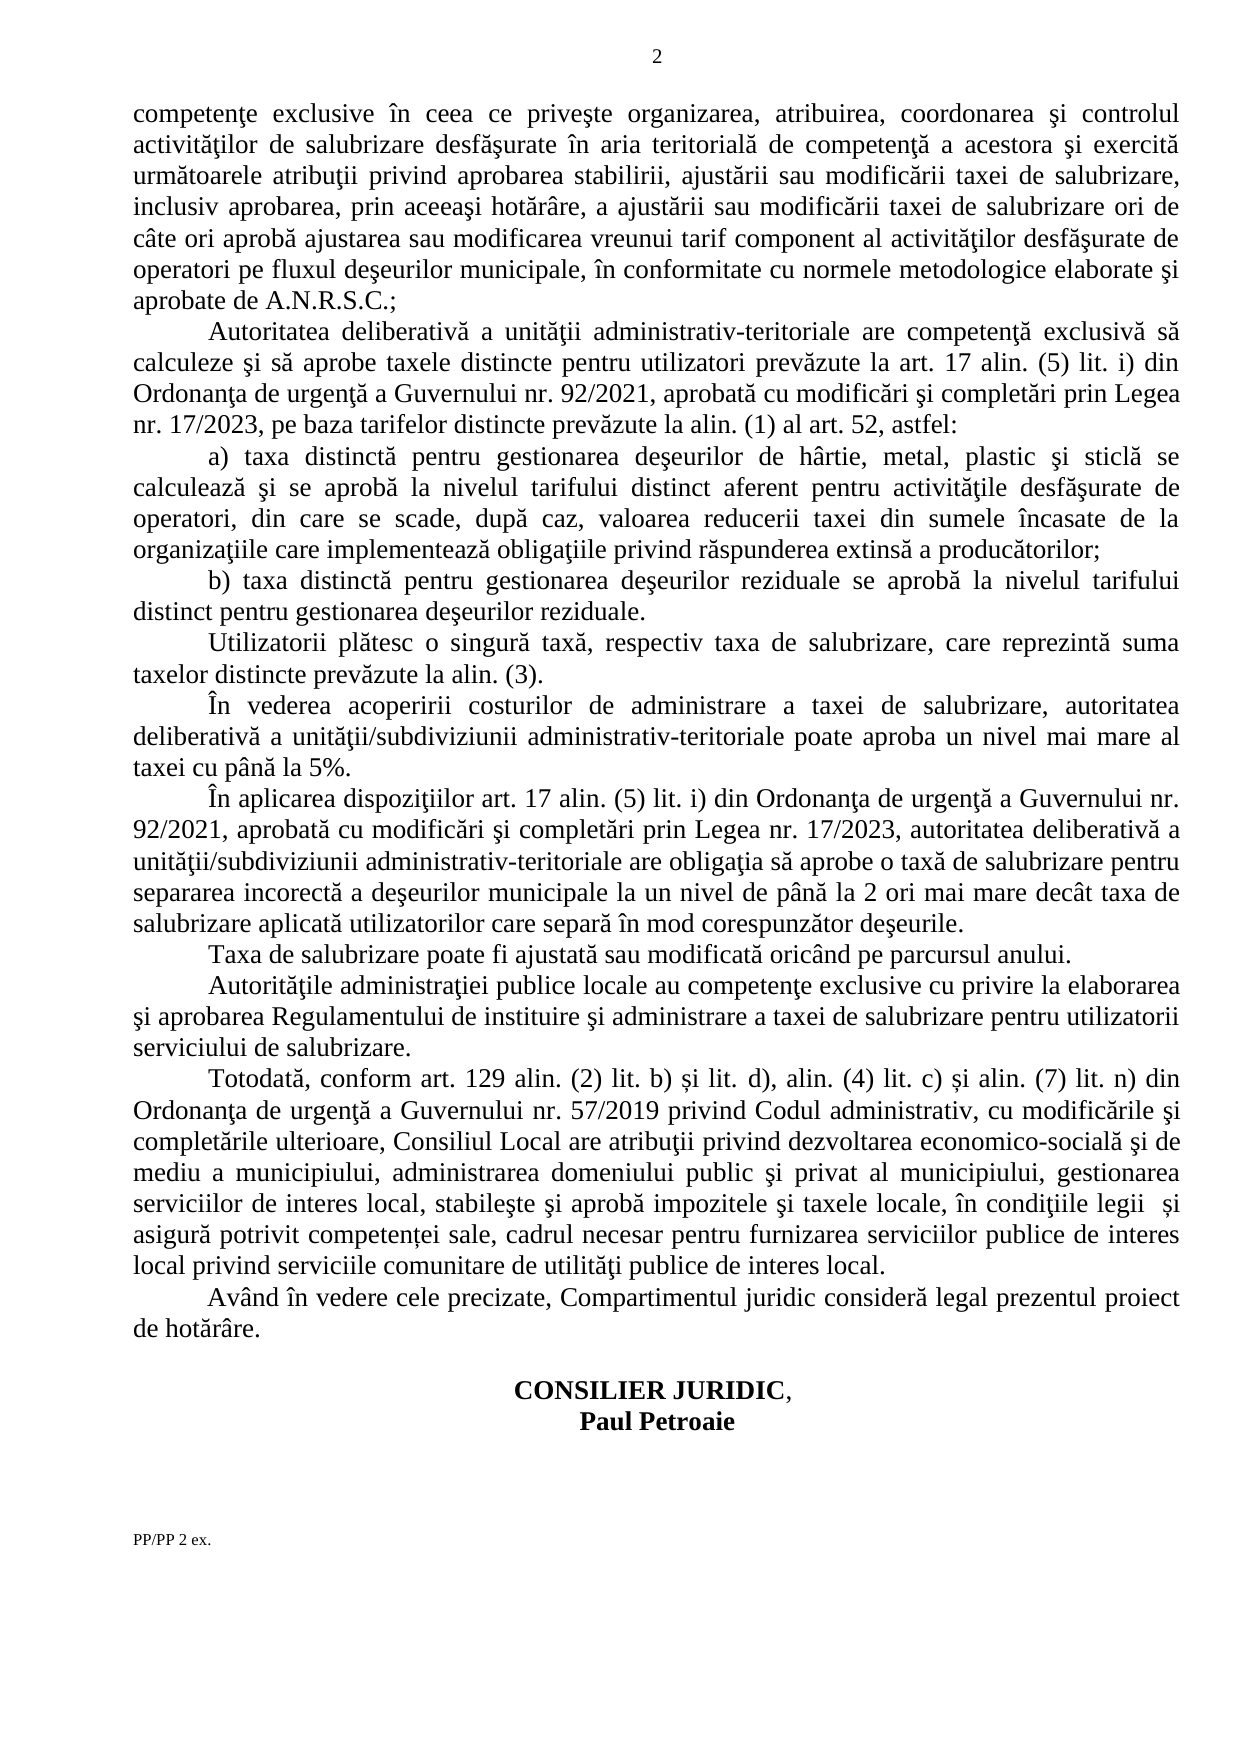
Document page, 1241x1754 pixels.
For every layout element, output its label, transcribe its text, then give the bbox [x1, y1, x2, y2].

text CONSILIER JURIDIC, [77, 1374, 1181, 1405]
text În vederea acoperirii costurilor de administrare a taxei de salubrizare, autoritatea deliberativă a unităţii/subdiviziunii administrativ-teritoriale poate aproba un nivel mai mare al taxei cu până la 5%. [133, 689, 1181, 782]
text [133, 97, 1181, 315]
text Paul Petroaie [133, 1405, 1181, 1436]
text Totodată, conform art. 129 alin. (2) lit. b) și lit. d), alin. (4) lit. c) și alin. (7) lit. n) din Ordonanţa de urgenţă a Guvernului nr. 57/2019 privind Codul administrativ, cu modificările şi completările ulterioare, Consiliul Local are atribuţii privind dezvoltarea economico-socială şi de mediu a municipiului, administrarea domeniului public şi privat al municipiului, gestionarea serviciilor de interes local, stabileşte şi aprobă impozitele şi taxele locale, în condiţiile legii și asigură potrivit competenței sale, cadrul necesar pentru furnizarea serviciilor publice de interes local privind serviciile comunitare de utilităţi publice de interes local. [133, 1063, 1181, 1156]
text Autorităţile administraţiei publice locale au competenţe exclusive cu privire la elaborarea şi aprobarea Regulamentului de instituire şi administrare a taxei de salubrizare pentru utilizatorii serviciului de salubrizare. [133, 969, 1181, 1063]
text În aplicarea dispoziţiilor art. 17 alin. (5) lit. i) din Ordonanţa de urgenţă a Guvernului nr. 92/2021, aprobată cu modificări şi completări prin Legea nr. 17/2023, autoritatea deliberativă a unităţii/subdiviziunii administrativ-teritoriale are obligaţia să aprobe o taxă de salubrizare pentru separarea incorectă a deşeurilor municipale la un nivel de până la 2 ori mai mare decât taxa de salubrizare aplicată utilizatorilor care separă în mod corespunzător deşeurile. [133, 782, 1181, 938]
text Având în vedere cele precizate, Compartimentul juridic consideră legal prezentul proiect de hotărâre. [133, 1281, 1181, 1343]
text Taxa de salubrizare poate fi ajustată sau modificată oricând pe parcursul anului. [133, 938, 1181, 969]
text Utilizatorii plătesc o singură taxă, respectiv taxa de salubrizare, care reprezintă suma taxelor distincte prevăzute la alin. (3). [133, 627, 1181, 689]
text PP/PP 2 ex. [133, 1530, 1181, 1549]
text Autoritatea deliberativă a unităţii administrativ-teritoriale are competenţă exclusivă să calculeze şi să aprobe taxele distincte pentru utilizatori prevăzute la art. 17 alin. (5) lit. i) din Ordonanţa de urgenţă a Guvernului nr. 92/2021, aprobată cu modificări şi completări prin Legea nr. 17/2023, pe baza tarifelor distincte prevăzute la alin. (1) al art. 52, astfel: [133, 315, 1181, 440]
text a) taxa distinctă pentru gestionarea deşeurilor de hârtie, metal, plastic şi sticlă se calculează şi se aprobă la nivelul tarifului distinct aferent pentru activităţile desfăşurate de operatori, din care se scade, după caz, valoarea reducerii taxei din sumele încasate de la organizaţiile care implementează obligaţiile privind răspunderea extinsă a producătorilor; [133, 440, 1181, 564]
text b) taxa distinctă pentru gestionarea deşeurilor reziduale se aprobă la nivelul tarifului distinct pentru gestionarea deşeurilor reziduale. [133, 564, 1181, 627]
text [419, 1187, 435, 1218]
